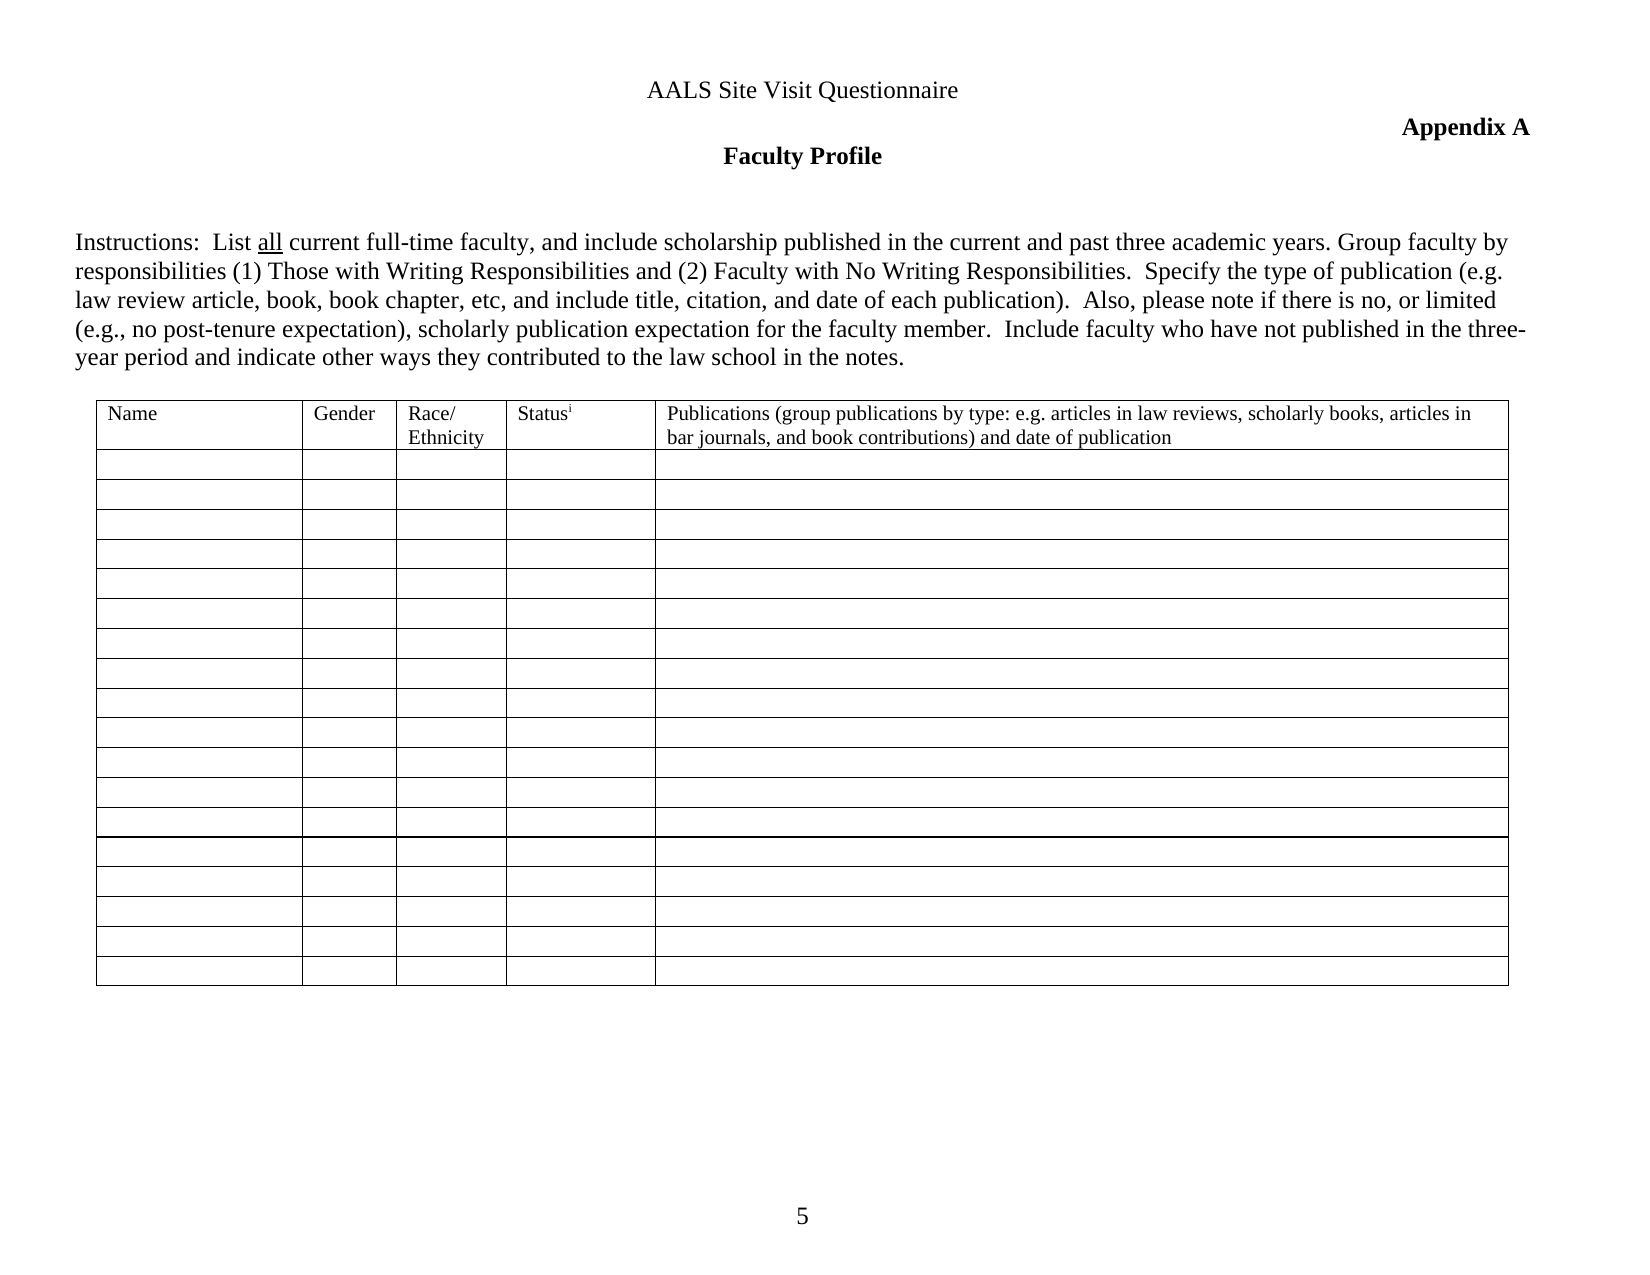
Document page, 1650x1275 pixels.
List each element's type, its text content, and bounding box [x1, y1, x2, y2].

table_cell [303, 718, 396, 747]
table_cell [397, 480, 506, 509]
table_cell [656, 927, 1508, 956]
text Appendix A [75, 112, 1530, 141]
table_cell [397, 689, 506, 717]
table_cell [97, 480, 302, 509]
table_cell [303, 629, 396, 658]
table_cell [97, 450, 302, 479]
table_cell [303, 599, 396, 628]
table_cell [97, 629, 302, 658]
table_cell [97, 510, 302, 538]
table_cell [507, 778, 655, 807]
text Faculty Profile [75, 141, 1530, 170]
table_cell [656, 629, 1508, 658]
table_cell [97, 569, 302, 598]
table_cell [397, 957, 506, 985]
table_cell [397, 808, 506, 836]
table_cell [97, 540, 302, 568]
table_cell [397, 510, 506, 538]
table_cell [303, 510, 396, 538]
table_cell [97, 957, 302, 985]
table_cell [507, 957, 655, 985]
table_cell [507, 808, 655, 836]
table_cell [507, 838, 655, 866]
table_cell [303, 808, 396, 836]
table_cell [303, 867, 396, 896]
table_cell [507, 480, 655, 509]
table_cell [507, 748, 655, 777]
table_cell [507, 629, 655, 658]
table_cell [397, 927, 506, 956]
table_cell [303, 480, 396, 509]
table_cell [507, 569, 655, 598]
table_cell [303, 569, 396, 598]
table_cell [303, 659, 396, 687]
table_cell [303, 540, 396, 568]
table_cell [507, 659, 655, 687]
table_cell [656, 689, 1508, 717]
table_cell [303, 748, 396, 777]
table_cell [656, 957, 1508, 985]
text Instructions: List all current full-time faculty, and include scholarship published in the current and past three academic years. Group faculty by responsibilities (1) Those with Writing Responsibilities and (2) Faculty with No Writing Responsibilities. Specify the type of publication (e.g. law review article, book, book chapter, etc, and include title, citation, and date of each publication). Also, please note if there is no, or limited (e.g., no post-tenure expectation), scholarly publication expectation for the faculty member. Include faculty who have not published in the three-year period and indicate other ways they contributed to the law school in the notes. [75, 227, 1530, 371]
table_header Gender [303, 401, 396, 449]
table_cell [97, 927, 302, 956]
table_cell [97, 689, 302, 717]
table_cell [656, 599, 1508, 628]
table_header Publications (group publications by type: e.g. articles in law reviews, scholarly books, articles in bar journals, and book contributions) and date of publication [656, 401, 1508, 449]
table_cell [397, 718, 506, 747]
table_cell [97, 778, 302, 807]
table_cell [656, 569, 1508, 598]
table_cell [656, 838, 1508, 866]
table_cell [656, 480, 1508, 509]
table_cell [656, 808, 1508, 836]
table_cell [397, 569, 506, 598]
table_cell [507, 927, 655, 956]
table_cell [97, 599, 302, 628]
table_cell [656, 540, 1508, 568]
table_cell [656, 867, 1508, 896]
table_cell [656, 897, 1508, 926]
table_cell [656, 659, 1508, 687]
table_cell [97, 718, 302, 747]
table_cell [97, 838, 302, 866]
table_cell [397, 540, 506, 568]
table_cell [97, 808, 302, 836]
table_cell [303, 897, 396, 926]
table_cell [656, 450, 1508, 479]
table_cell [507, 718, 655, 747]
table_cell [397, 897, 506, 926]
table_cell [507, 510, 655, 538]
table_cell [656, 718, 1508, 747]
table_cell [397, 748, 506, 777]
table_cell [303, 838, 396, 866]
table_cell [397, 659, 506, 687]
table_cell [397, 450, 506, 479]
table_header Name [97, 401, 302, 449]
table_cell [303, 778, 396, 807]
table_cell [507, 897, 655, 926]
table_cell [656, 510, 1508, 538]
table_cell [303, 450, 396, 479]
table_cell [397, 867, 506, 896]
table_cell [656, 778, 1508, 807]
table_cell [397, 838, 506, 866]
table_cell [303, 957, 396, 985]
table_cell [97, 659, 302, 687]
table_cell [507, 867, 655, 896]
table_cell [397, 599, 506, 628]
table_cell [303, 689, 396, 717]
table_cell [397, 778, 506, 807]
table_header Status [507, 401, 655, 449]
table_cell [397, 629, 506, 658]
table_cell [303, 927, 396, 956]
table_cell [656, 748, 1508, 777]
table_cell [507, 540, 655, 568]
table_header Race/ Ethnicity [397, 401, 506, 449]
table_cell [97, 897, 302, 926]
table_cell [507, 689, 655, 717]
table_cell [507, 450, 655, 479]
table_cell [507, 599, 655, 628]
table_cell [97, 867, 302, 896]
table_cell [97, 748, 302, 777]
